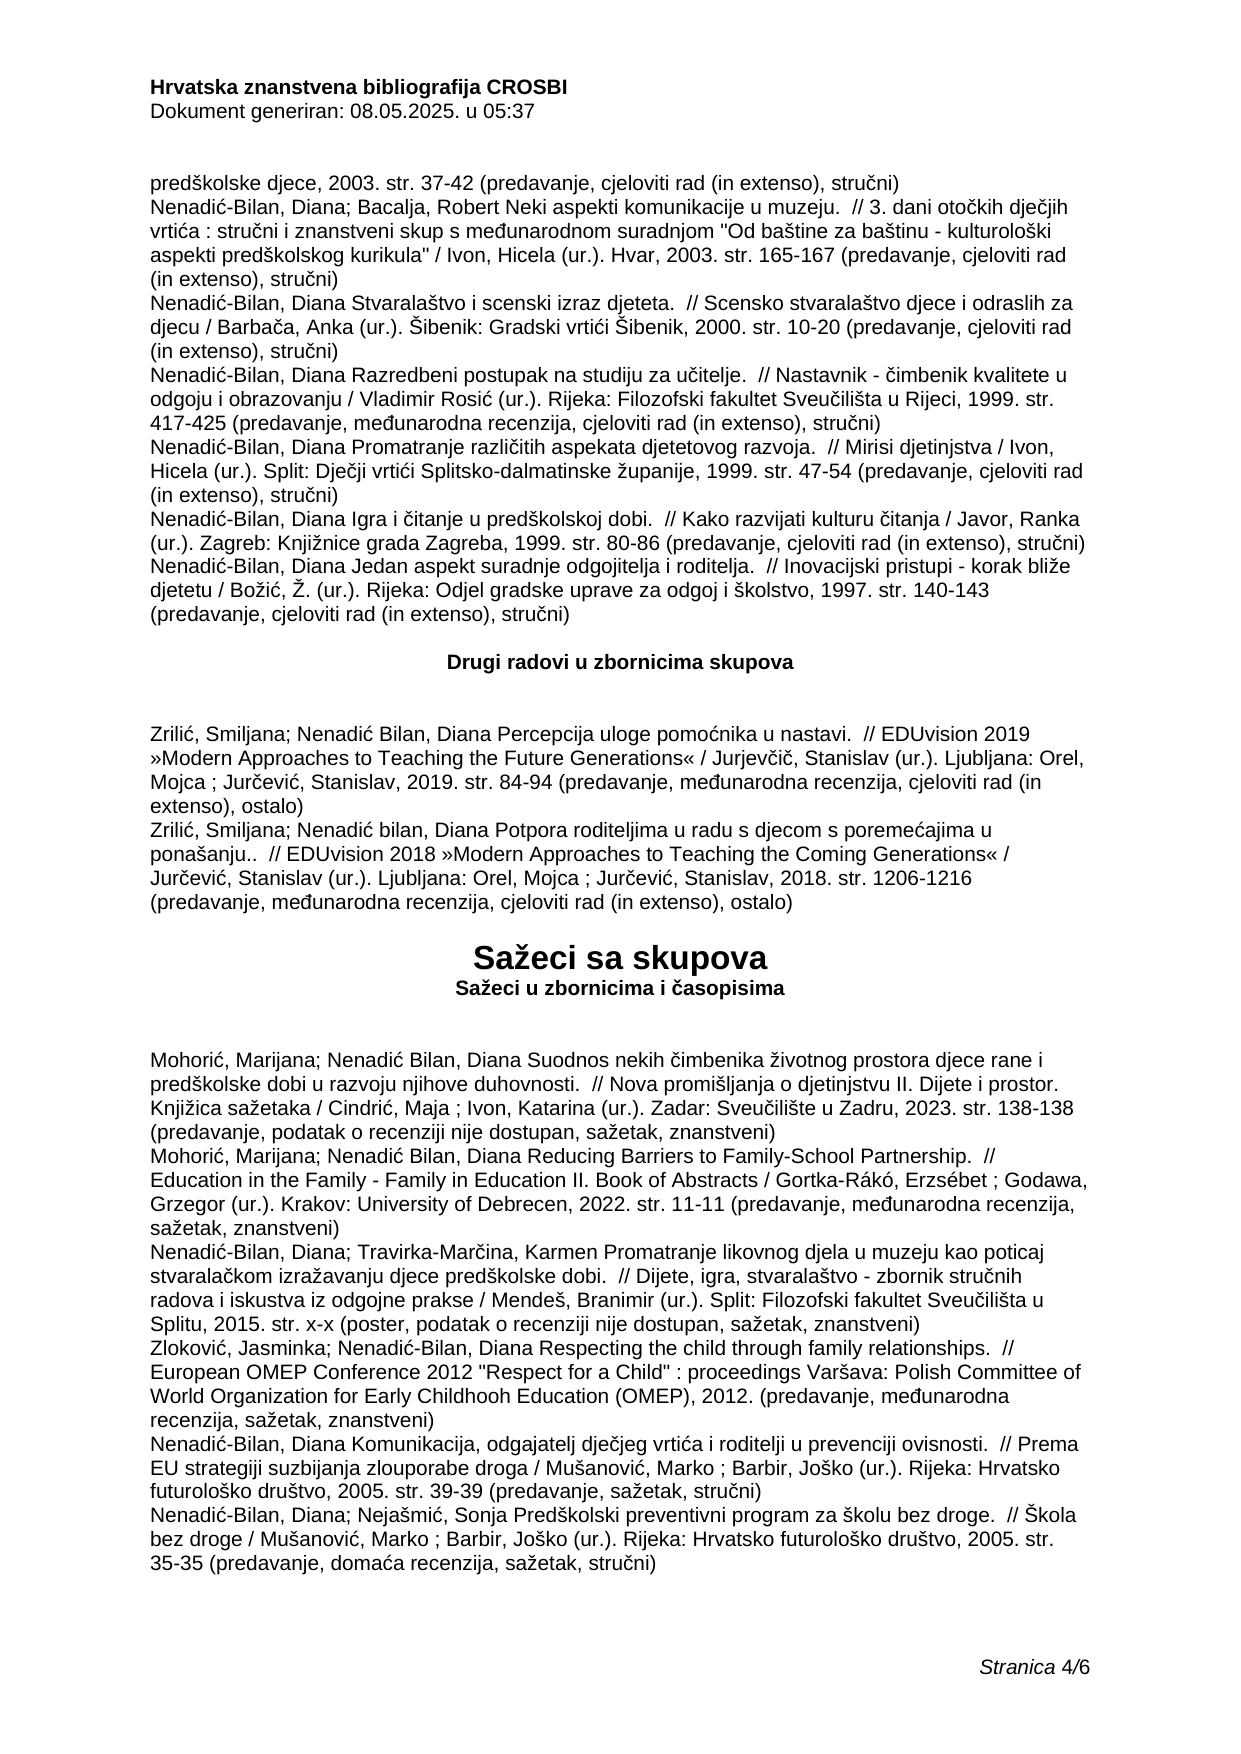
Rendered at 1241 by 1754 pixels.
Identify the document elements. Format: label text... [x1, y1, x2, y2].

text Nenadić-Bilan, Diana [150, 554, 1090, 626]
subtitle Sažeci u zbornicima i časopisima [150, 976, 1090, 1000]
text Zrilić, Smiljana; Nenadić Bilan, Diana [150, 722, 1090, 818]
text Nenadić-Bilan, Diana [150, 291, 1090, 363]
text Nenadić-Bilan, Diana [150, 434, 1090, 506]
subtitle Sažeci sa skupova [150, 938, 1090, 976]
subtitle Drugi radovi u zbornicima skupova [150, 650, 1090, 674]
text Nenadić-Bilan, Diana [150, 1431, 1090, 1503]
text Nenadić-Bilan, Diana; Nejašmić, Sonja [150, 1503, 1090, 1575]
text Nenadić-Bilan, Diana; Travirka-Marčina, Karmen [150, 1240, 1090, 1336]
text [150, 1336, 1090, 1431]
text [150, 171, 1090, 195]
text Mohorić, Marijana; Nenadić Bilan, Diana [150, 1048, 1090, 1144]
text Mohorić, Marijana; Nenadić Bilan, Diana [150, 1144, 1090, 1240]
text Nenadić-Bilan, Diana [150, 363, 1090, 434]
text Nenadić-Bilan, Diana [150, 506, 1090, 554]
text Zrilić, Smiljana; Nenadić bilan, Diana [150, 818, 1090, 914]
text Nenadić-Bilan, Diana; Bacalja, Robert [150, 195, 1090, 291]
